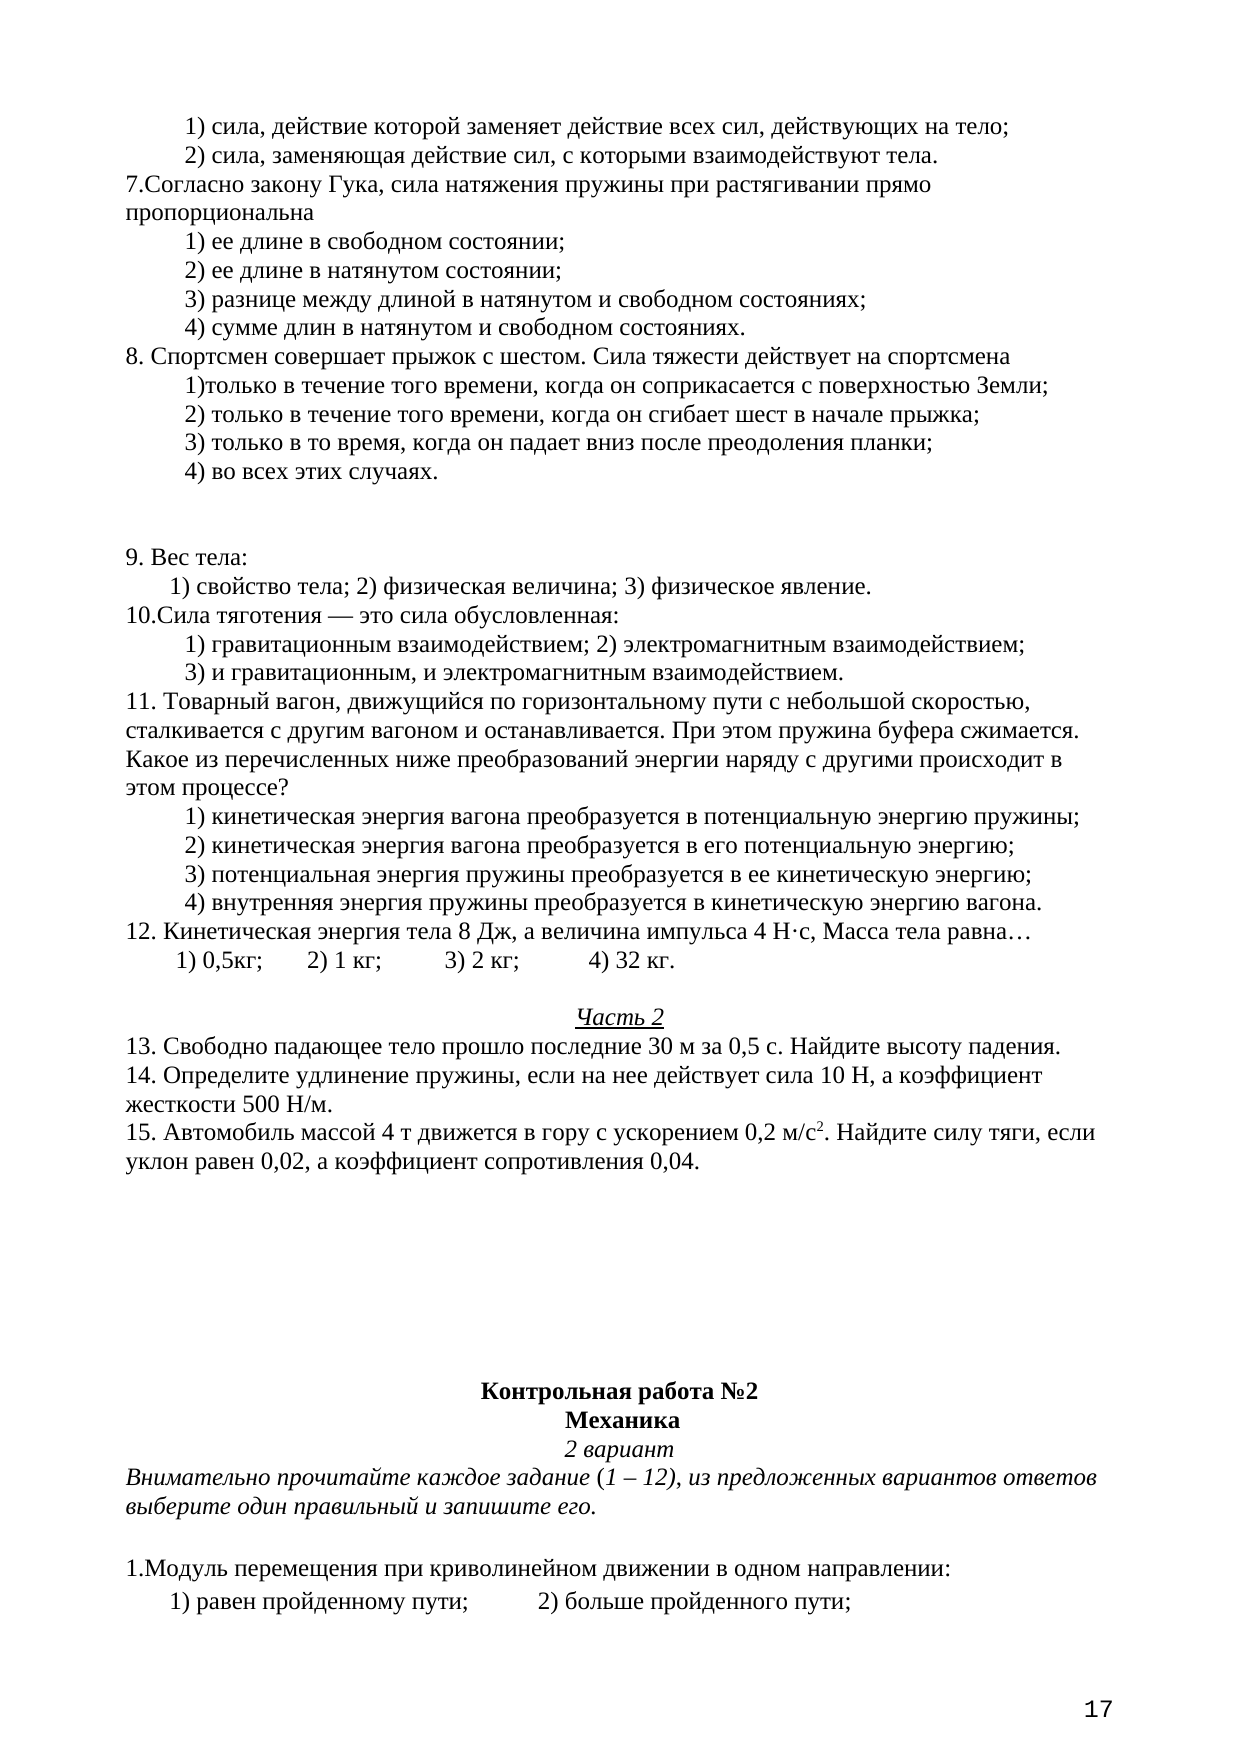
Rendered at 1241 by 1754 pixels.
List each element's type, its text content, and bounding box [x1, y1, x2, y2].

text 2) кинетическая энергия вагона преобразуется в его потенциальную энергию; [184, 830, 1113, 859]
text 1) 0,5кг; 2) 1 кг; 3) 2 кг; 4) 32 кг. [125, 945, 1113, 974]
text 2) ее длине в натянутом состоянии; [184, 255, 1113, 284]
text 3) и гравитационным, и электромагнитным взаимодействием. [184, 657, 1113, 686]
text 1) кинетическая энергия вагона преобразуется в потенциальную энергию пружины; [184, 801, 1113, 830]
text 10.Сила тяготения — это сила обусловленная: [125, 600, 1113, 629]
text 1) ее длине в свободном состоянии; [184, 226, 1113, 255]
text 7.Согласно закону Гука, сила натяжения пружины при растягивании прямо пропорциональна [125, 169, 1113, 226]
text 14. Определите удлинение пружины, если на нее действует сила 10 Н, а коэффициент жесткости 500 Н/м. [125, 1060, 1113, 1117]
text 2 вариант [125, 1434, 1113, 1462]
text 4) сумме длин в натянутом и свободном состояниях. [184, 312, 1113, 341]
text 3) потенциальная энергия пружины преобразуется в ее кинетическую энергию; [184, 859, 1113, 887]
text 4) во всех этих случаях. [184, 456, 1113, 485]
text Внимательно прочитайте каждое задание (1 – 12), из предложенных вариантов ответов выберите один правильный и запишите его. [125, 1462, 1113, 1520]
text 15. Автомобиль массой 4 т движется в гору с ускорением 0,2 м/с2. Найдите силу тяги, если уклон равен 0,02, а коэффициент сопротивления 0,04. [125, 1117, 1113, 1175]
text 9. Вес тела: [125, 542, 1113, 571]
text 1) равен пройденному пути; 2) больше пройденного пути; [125, 1586, 1113, 1615]
text 13. Свободно падающее тело прошло последние 30 м за 0,5 с. Найдите высоту падения. [125, 1031, 1113, 1060]
text Механика [125, 1405, 1113, 1434]
text 11. Товарный вагон, движущийся по горизонтальному пути с небольшой скоростью, сталкивается с другим вагоном и останавливается. При этом пружина буфера сжимается. Какое из перечисленных ниже преобразований энергии наряду с другими происходит в этом процессе? [125, 686, 1113, 801]
text 12. Кинетическая энергия тела 8 Дж, а величина импульса 4 Н·с, Масса тела равна… [125, 916, 1113, 945]
text 2) только в течение того времени, когда он сгибает шест в начале прыжка; [184, 399, 1113, 427]
text 2) сила, заменяющая действие сил, с которыми взаимодействуют тела. [184, 140, 1113, 169]
text 1) гравитационным взаимодействием; 2) электромагнитным взаимодействием; [184, 629, 1113, 657]
text 1) сила, действие которой заменяет действие всех сил, действующих на тело; [184, 111, 1113, 140]
text Контрольная работа №2 [125, 1376, 1113, 1405]
text 4) внутренняя энергия пружины преобразуется в кинетическую энергию вагона. [184, 887, 1113, 916]
text Часть 2 [125, 1002, 1113, 1031]
text 8. Спортсмен совершает прыжок с шестом. Сила тяжести действует на спортсмена [125, 341, 1113, 370]
text 1) свойство тела; 2) физическая величина; 3) физическое явление. [125, 571, 1113, 600]
text 3) разнице между длиной в натянутом и свободном состояниях; [184, 284, 1113, 312]
text 1)только в течение того времени, когда он соприкасается с поверхностью Земли; [184, 370, 1113, 399]
text 1.Модуль перемещения при криволинейном движении в одном направлении: [125, 1553, 1113, 1582]
text 3) только в то время, когда он падает вниз после преодоления планки; [184, 427, 1113, 456]
